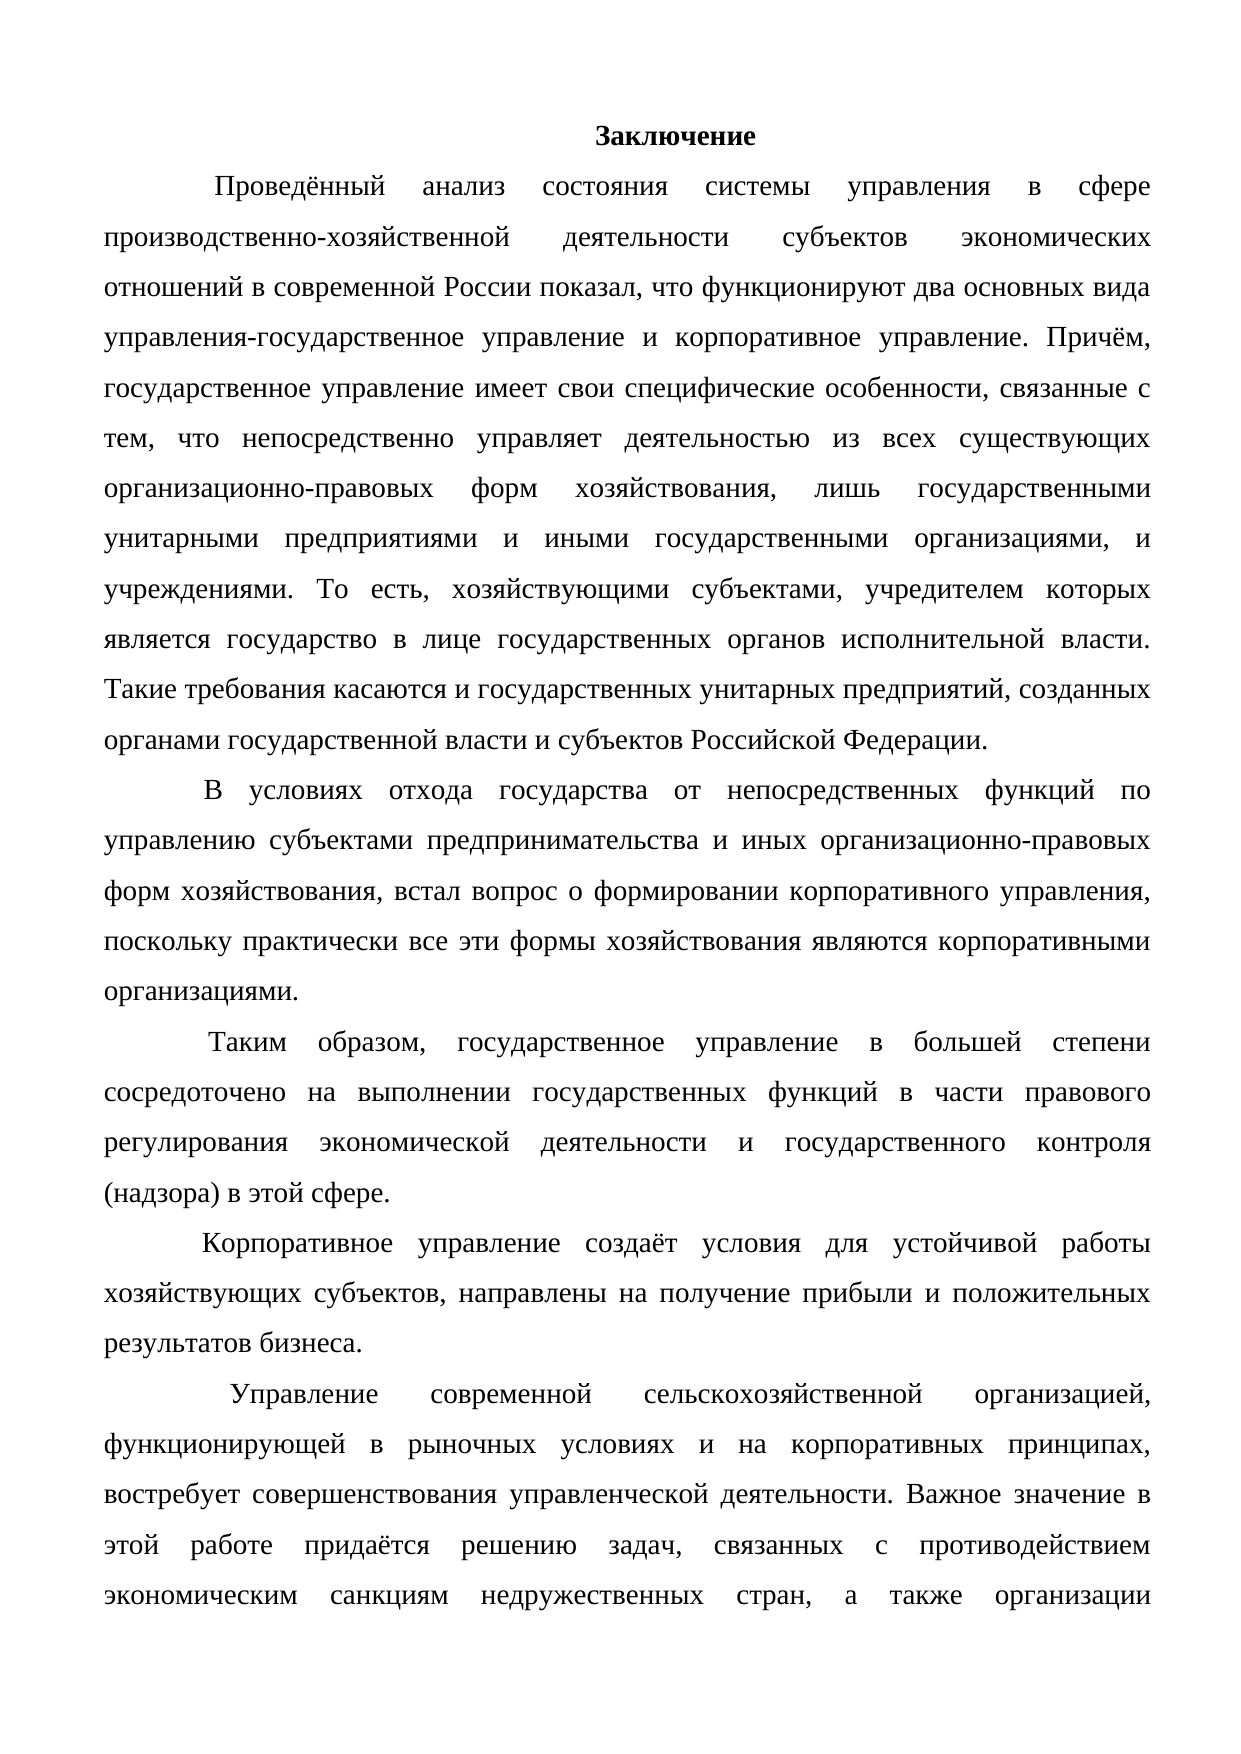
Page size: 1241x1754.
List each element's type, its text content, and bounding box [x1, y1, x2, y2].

text Таким образом, государственное управление в большей степени сосредоточено на выполнении государственных функций в части правового регулирования экономической деятельности и государственного контроля (надзора) в этой сфере. [103, 1024, 1152, 1208]
text Корпоративное управление создаёт условия для устойчивой работы хозяйствующих субъектов, направлены на получение прибыли и положительных результатов бизнеса. [103, 1225, 1152, 1359]
text В условиях отхода государства от непосредственных функций по управлению субъектами предпринимательства и иных организационно-правовых форм хозяйствования, встал вопрос о формировании корпоративного управления, поскольку практически все эти формы хозяйствования являются корпоративными организациями. [103, 772, 1152, 1007]
text Проведённый анализ состояния системы управления в сфере производственно-хозяйственной деятельности субъектов экономических отношений в современной России показал, что функционируют два основных вида управления-государственное управление и корпоративное управление. Причём, государственное управление имеет свои специфические особенности, связанные с тем, что непосредственно управляет деятельностью из всех существующих организационно-правовых форм хозяйствования, лишь государственными унитарными предприятиями и иными государственными организациями, и учреждениями. То есть, хозяйствующими субъектами, учредителем которых является государство в лице государственных органов исполнительной власти. Такие требования касаются и государственных унитарных предприятий, созданных органами государственной власти и субъектов Российской Федерации. [103, 168, 1152, 755]
text Заключение [103, 118, 1152, 152]
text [103, 1376, 1152, 1611]
